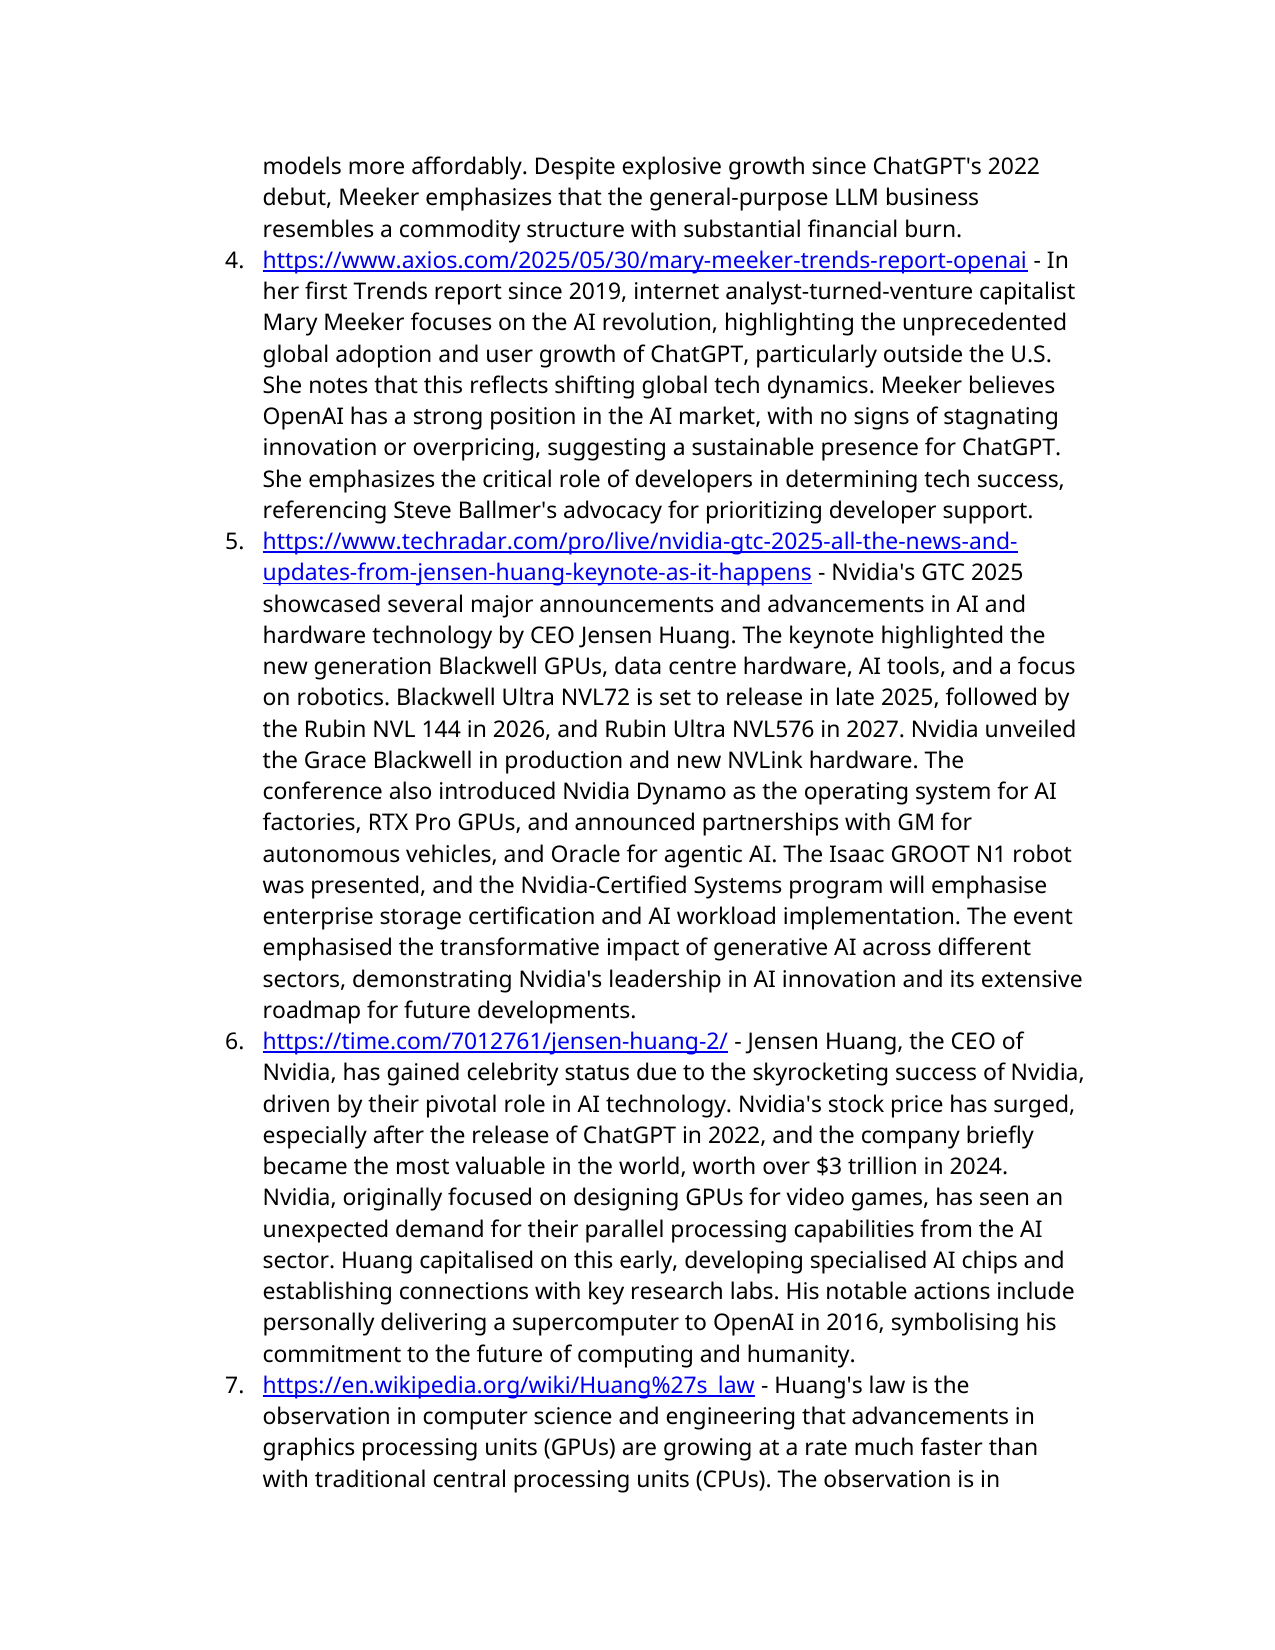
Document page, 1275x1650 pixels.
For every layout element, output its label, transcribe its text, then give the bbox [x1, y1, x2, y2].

list https://www.axios.com/2025/05/30/mary-meeker-trends-report-openai - In her first Trends report since 2019, internet analyst-turned-venture capitalist Mary Meeker focuses on the AI revolution, highlighting the unprecedented global adoption and user growth of ChatGPT, particularly outside the U.S. She notes that this reflects shifting global tech dynamics. Meeker believes OpenAI has a strong position in the AI market, with no signs of stagnating innovation or overpricing, suggesting a sustainable presence for ChatGPT. She emphasizes the critical role of developers in determining tech success, referencing Steve Ballmer's advocacy for prioritizing developer support. [225, 244, 1087, 525]
list https://time.com/7012761/jensen-huang-2/ - Jensen Huang, the CEO of Nvidia, has gained celebrity status due to the skyrocketing success of Nvidia, driven by their pivotal role in AI technology. Nvidia's stock price has surged, especially after the release of ChatGPT in 2022, and the company briefly became the most valuable in the world, worth over $3 trillion in 2024. Nvidia, originally focused on designing GPUs for video games, has seen an unexpected demand for their parallel processing capabilities from the AI sector. Huang capitalised on this early, developing specialised AI chips and establishing connections with key research labs. His notable actions include personally delivering a supercomputer to OpenAI in 2016, symbolising his commitment to the future of computing and humanity. [225, 1025, 1087, 1369]
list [225, 1369, 1087, 1494]
list https://www.techradar.com/pro/live/nvidia-gtc-2025-all-the-news-and-updates-from-jensen-huang-keynote-as-it-happens - Nvidia's GTC 2025 showcased several major announcements and advancements in AI and hardware technology by CEO Jensen Huang. The keynote highlighted the new generation Blackwell GPUs, data centre hardware, AI tools, and a focus on robotics. Blackwell Ultra NVL72 is set to release in late 2025, followed by the Rubin NVL 144 in 2026, and Rubin Ultra NVL576 in 2027. Nvidia unveiled the Grace Blackwell in production and new NVLink hardware. The conference also introduced Nvidia Dynamo as the operating system for AI factories, RTX Pro GPUs, and announced partnerships with GM for autonomous vehicles, and Oracle for agentic AI. The Isaac GROOT N1 robot was presented, and the Nvidia-Certified Systems program will emphasise enterprise storage certification and AI workload implementation. The event emphasised the transformative impact of generative AI across different sectors, demonstrating Nvidia's leadership in AI innovation and its extensive roadmap for future developments. [225, 525, 1087, 1025]
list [225, 150, 1087, 244]
